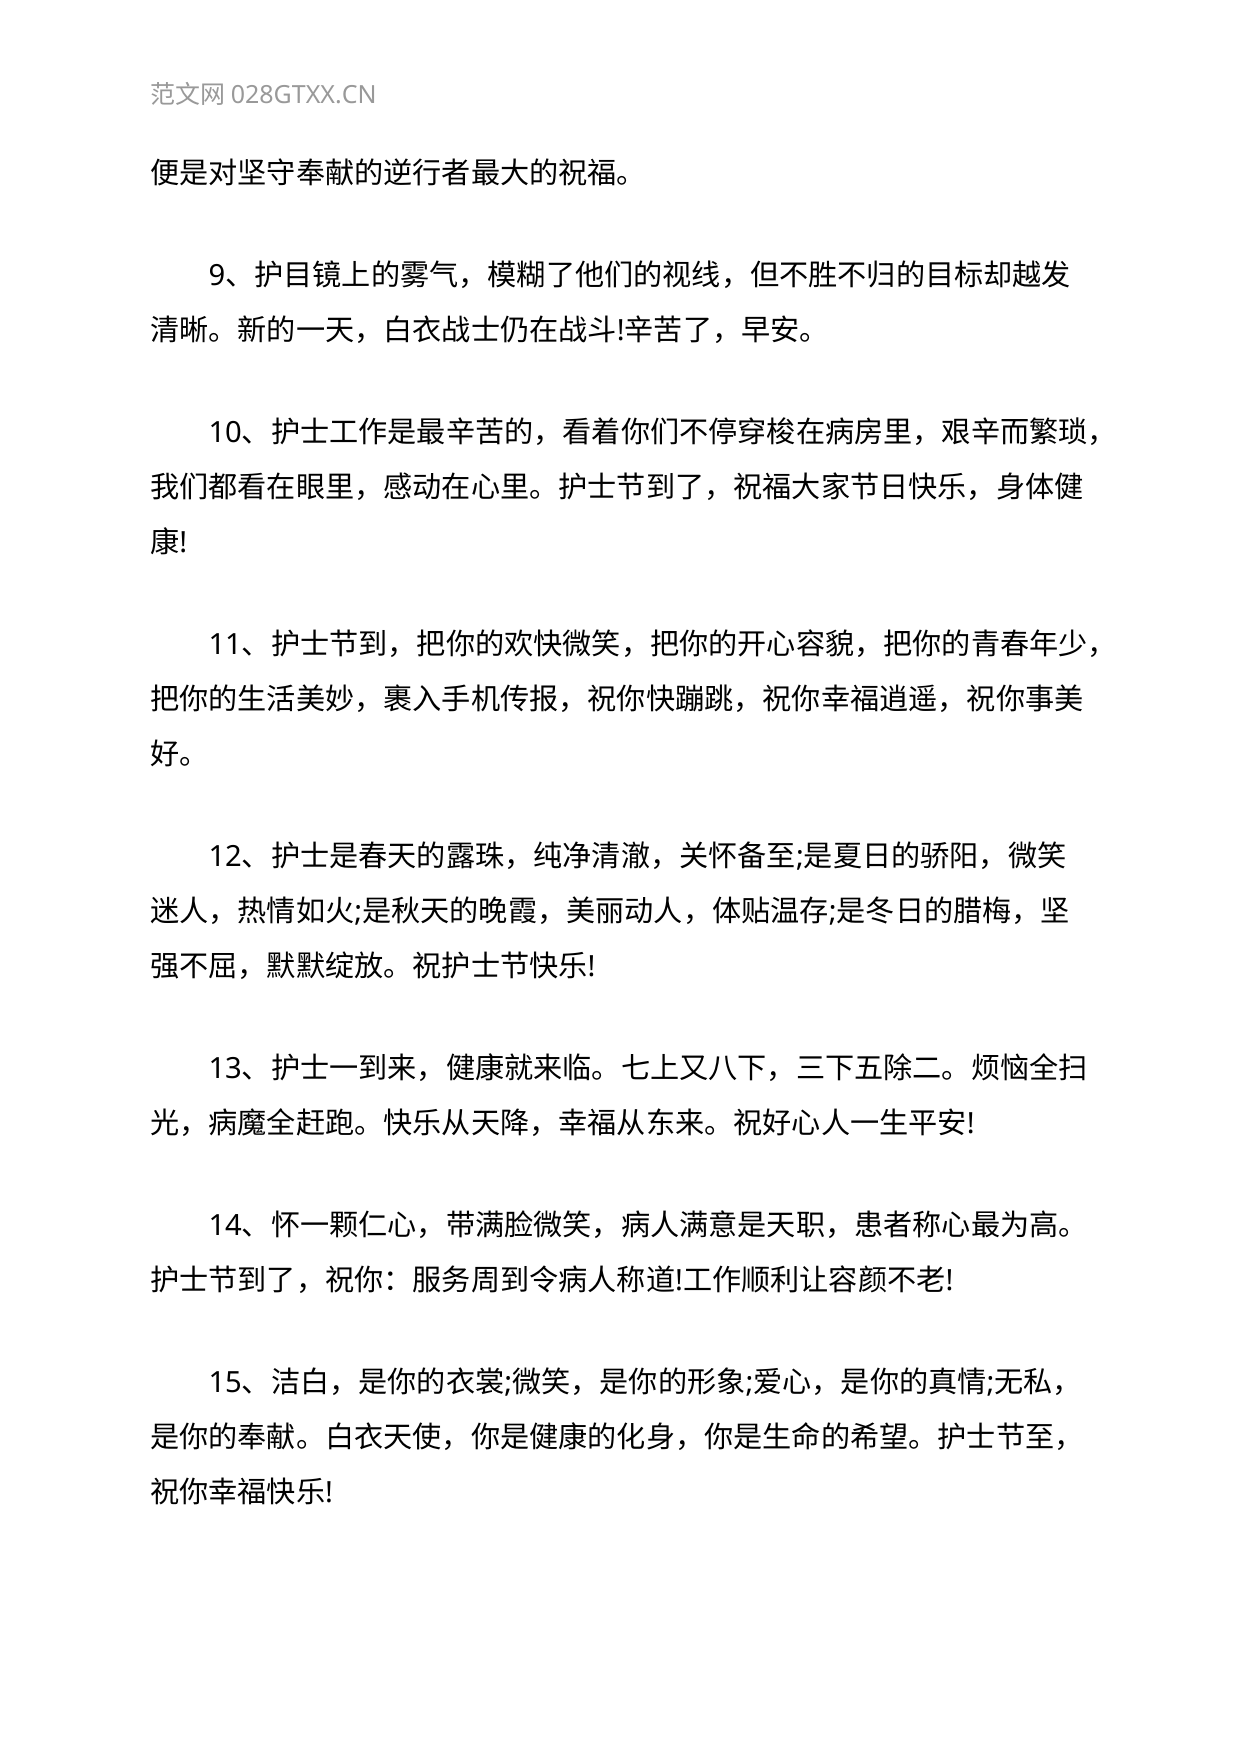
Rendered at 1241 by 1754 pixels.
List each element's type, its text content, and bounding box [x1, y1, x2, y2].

text 9、护目镜上的雾气，模糊了他们的视线，但不胜不归的目标却越发清晰。新的一天，白衣战士仍在战斗!辛苦了，早安。 [150, 252, 1090, 349]
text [150, 150, 1090, 192]
text 15、洁白，是你的衣裳;微笑，是你的形象;爱心，是你的真情;无私，是你的奉献。白衣天使，你是健康的化身，你是生命的希望。护士节至，祝你幸福快乐! [150, 1358, 1090, 1511]
text 10、护士工作是最辛苦的，看着你们不停穿梭在病房里，艰辛而繁琐，我们都看在眼里，感动在心里。护士节到了，祝福大家节日快乐，身体健康! [150, 409, 1090, 561]
text 11、护士节到，把你的欢快微笑，把你的开心容貌，把你的青春年少，把你的生活美妙，裹入手机传报，祝你快蹦跳，祝你幸福逍遥，祝你事美好。 [150, 621, 1090, 773]
text 14、怀一颗仁心，带满脸微笑，病人满意是天职，患者称心最为高。护士节到了，祝你：服务周到令病人称道!工作顺利让容颜不老! [150, 1201, 1090, 1299]
text 12、护士是春天的露珠，纯净清澈，关怀备至;是夏日的骄阳，微笑迷人，热情如火;是秋天的晚霞，美丽动人，体贴温存;是冬日的腊梅，坚强不屈，默默绽放。祝护士节快乐! [150, 832, 1090, 985]
text 13、护士一到来，健康就来临。七上又八下，三下五除二。烦恼全扫光，病魔全赶跑。快乐从天降，幸福从东来。祝好心人一生平安! [150, 1044, 1090, 1142]
